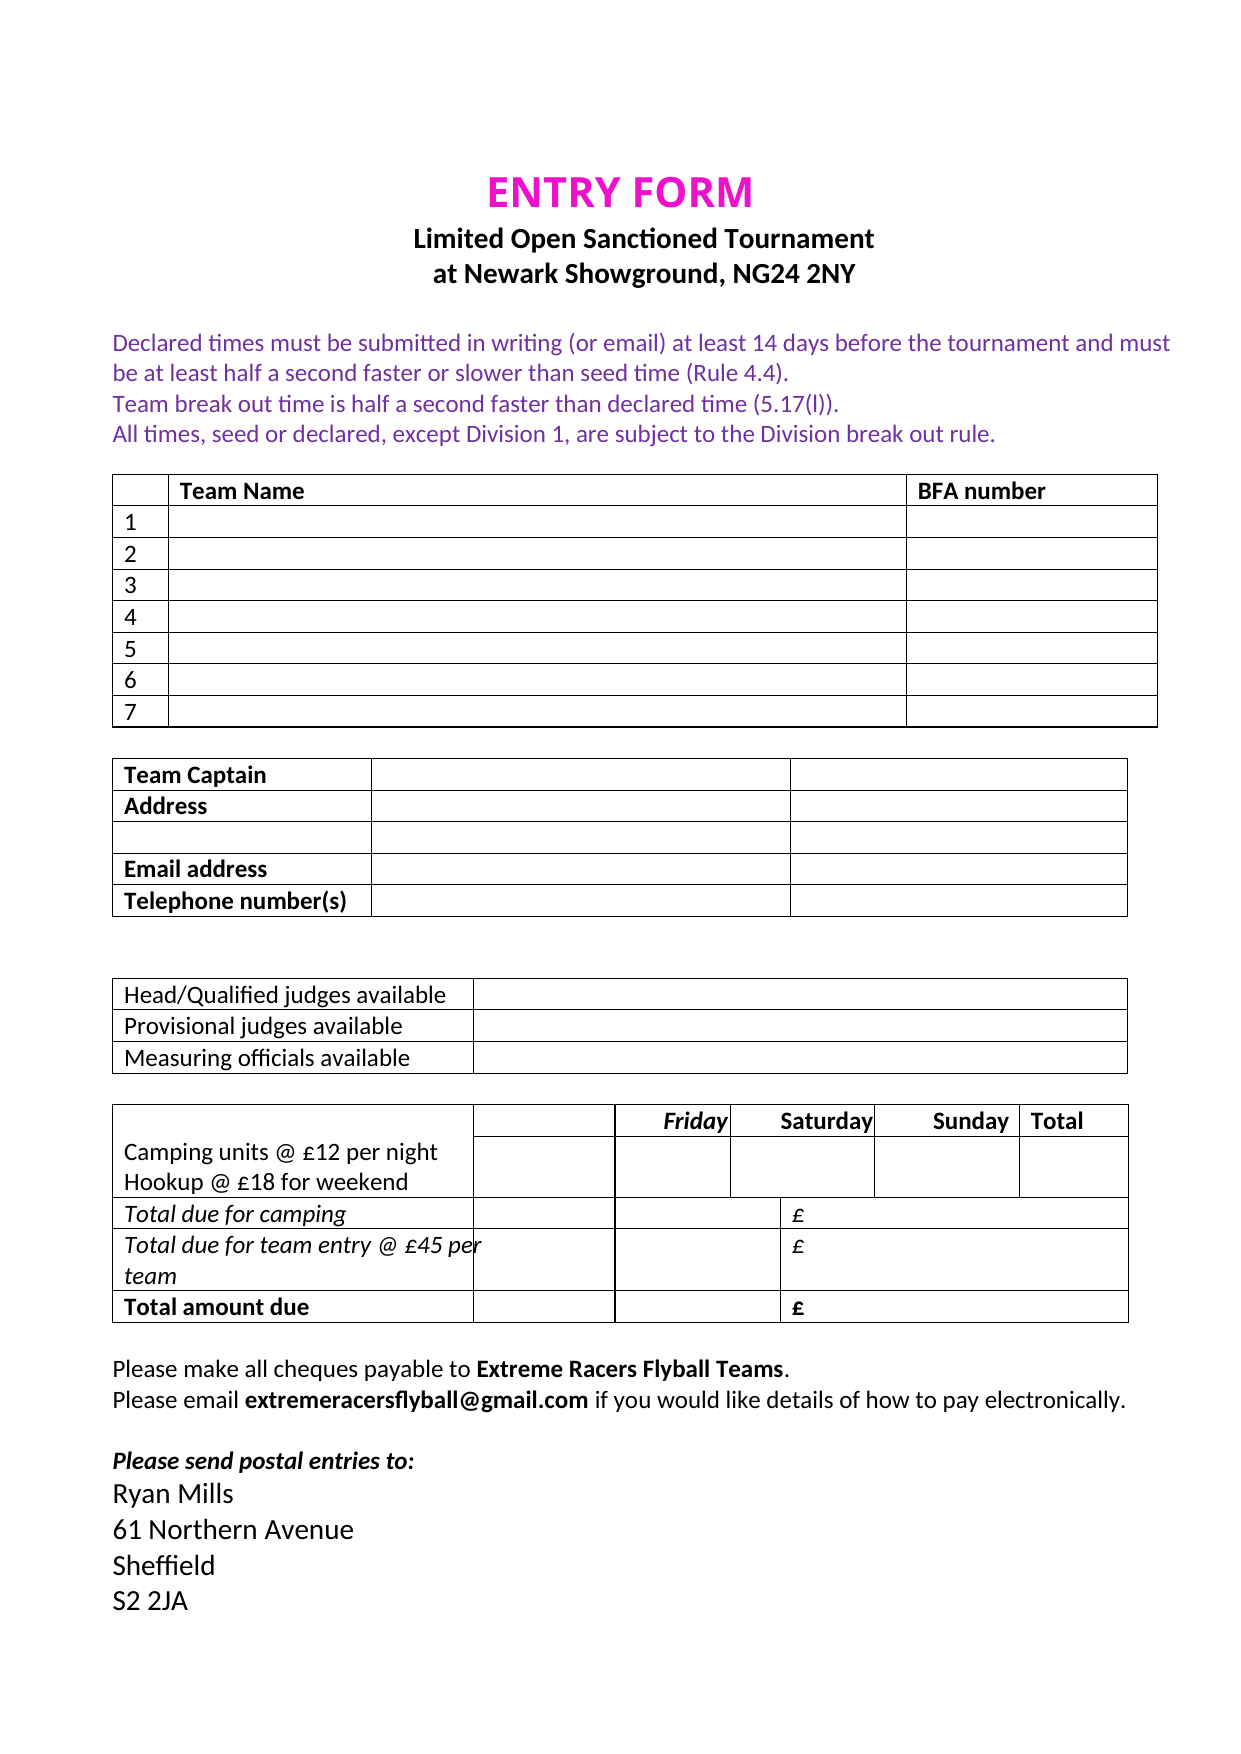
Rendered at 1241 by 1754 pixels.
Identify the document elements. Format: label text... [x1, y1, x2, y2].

table_header [791, 759, 1127, 789]
table_cell [907, 538, 1157, 568]
table_cell [474, 1198, 614, 1228]
table_cell [474, 1010, 1127, 1041]
table_cell [791, 791, 1127, 821]
table_cell [907, 664, 1157, 695]
table_cell [791, 822, 1127, 853]
table_cell 2 [113, 538, 168, 568]
table_cell Email address [113, 854, 371, 884]
table_cell [907, 696, 1157, 726]
table_cell [907, 601, 1157, 632]
table_cell [616, 1291, 780, 1322]
table_cell Total due for team entry @ £45 per team [113, 1229, 473, 1290]
text Please email extremeracersflyball@gmail.com if you would like details of how to pay electronically. [112, 1384, 1128, 1414]
table_cell [474, 1291, 614, 1322]
table_cell 6 [113, 664, 168, 695]
table_header Camping units @ £12 per night Hookup @ £18 for weekend [113, 1105, 473, 1197]
table_header Total [1020, 1105, 1128, 1136]
table_cell [372, 822, 790, 853]
text ENTRY FORM [112, 163, 1128, 220]
table_cell [907, 633, 1157, 663]
table_cell [169, 601, 906, 632]
table_header Team Captain [113, 759, 371, 789]
table_cell Address [113, 791, 371, 821]
table_header [372, 759, 790, 789]
text Please send postal entries to: Ryan Mills 61 Northern Avenue Sheffield S2 2JA [112, 1445, 1128, 1618]
table_cell £ [781, 1229, 1128, 1290]
table_cell [169, 506, 906, 537]
table_cell 4 [113, 601, 168, 632]
table_cell [616, 1137, 730, 1197]
table_cell [791, 885, 1127, 916]
table_header Saturday [731, 1105, 874, 1136]
table_header [474, 1105, 614, 1136]
table_cell £ [781, 1198, 1128, 1228]
table_cell [372, 791, 790, 821]
table_cell [372, 854, 790, 884]
table_cell [169, 664, 906, 695]
table_cell Total due for camping [113, 1198, 473, 1228]
table_cell [474, 1229, 614, 1290]
text Please make all cheques payable to Extreme Racers Flyball Teams. [112, 1323, 1128, 1384]
table_cell Telephone number(s) [113, 885, 371, 916]
table_cell [474, 1137, 614, 1197]
table_cell [616, 1198, 780, 1228]
table_cell £ [781, 1291, 1128, 1322]
table_cell [907, 506, 1157, 537]
table_cell [169, 570, 906, 600]
table_cell [372, 885, 790, 916]
table_cell [1020, 1137, 1128, 1197]
table_cell [474, 1042, 1127, 1072]
table_cell 1 [113, 506, 168, 537]
table_cell [169, 633, 906, 663]
table_header Team Name [169, 475, 906, 505]
table_cell 3 [113, 570, 168, 600]
table_cell [875, 1137, 1019, 1197]
table_cell 7 [113, 696, 168, 726]
table_header Friday [616, 1105, 730, 1136]
text at Newark Showground, NG24 2NY [112, 256, 1176, 291]
table_header [474, 979, 1127, 1009]
table_cell [169, 538, 906, 568]
table_cell 5 [113, 633, 168, 663]
table_header [113, 475, 168, 505]
table_cell [791, 854, 1127, 884]
table_cell [113, 822, 371, 853]
table_cell [616, 1229, 780, 1290]
table_cell [907, 570, 1157, 600]
table_header Head/Qualified judges available [113, 979, 473, 1009]
table_cell [731, 1137, 874, 1197]
table_header Sunday [875, 1105, 1019, 1136]
text Limited Open Sanctioned Tournament [112, 220, 1176, 256]
table_cell [169, 696, 906, 726]
table_header BFA number [907, 475, 1157, 505]
text Declared times must be submitted in writing (or email) at least 14 days before the tournament and must be at least half a second faster or slower than seed time (Rule 4.4). Team break out time is half a second faster than declared time (5.17(l)). All times, seed or declared, except Division 1, are subject to the Division break out rule. [112, 327, 1176, 449]
table_cell Provisional judges available [113, 1010, 473, 1041]
table_cell Measuring officials available [113, 1042, 473, 1072]
table_cell Total amount due [113, 1291, 473, 1322]
